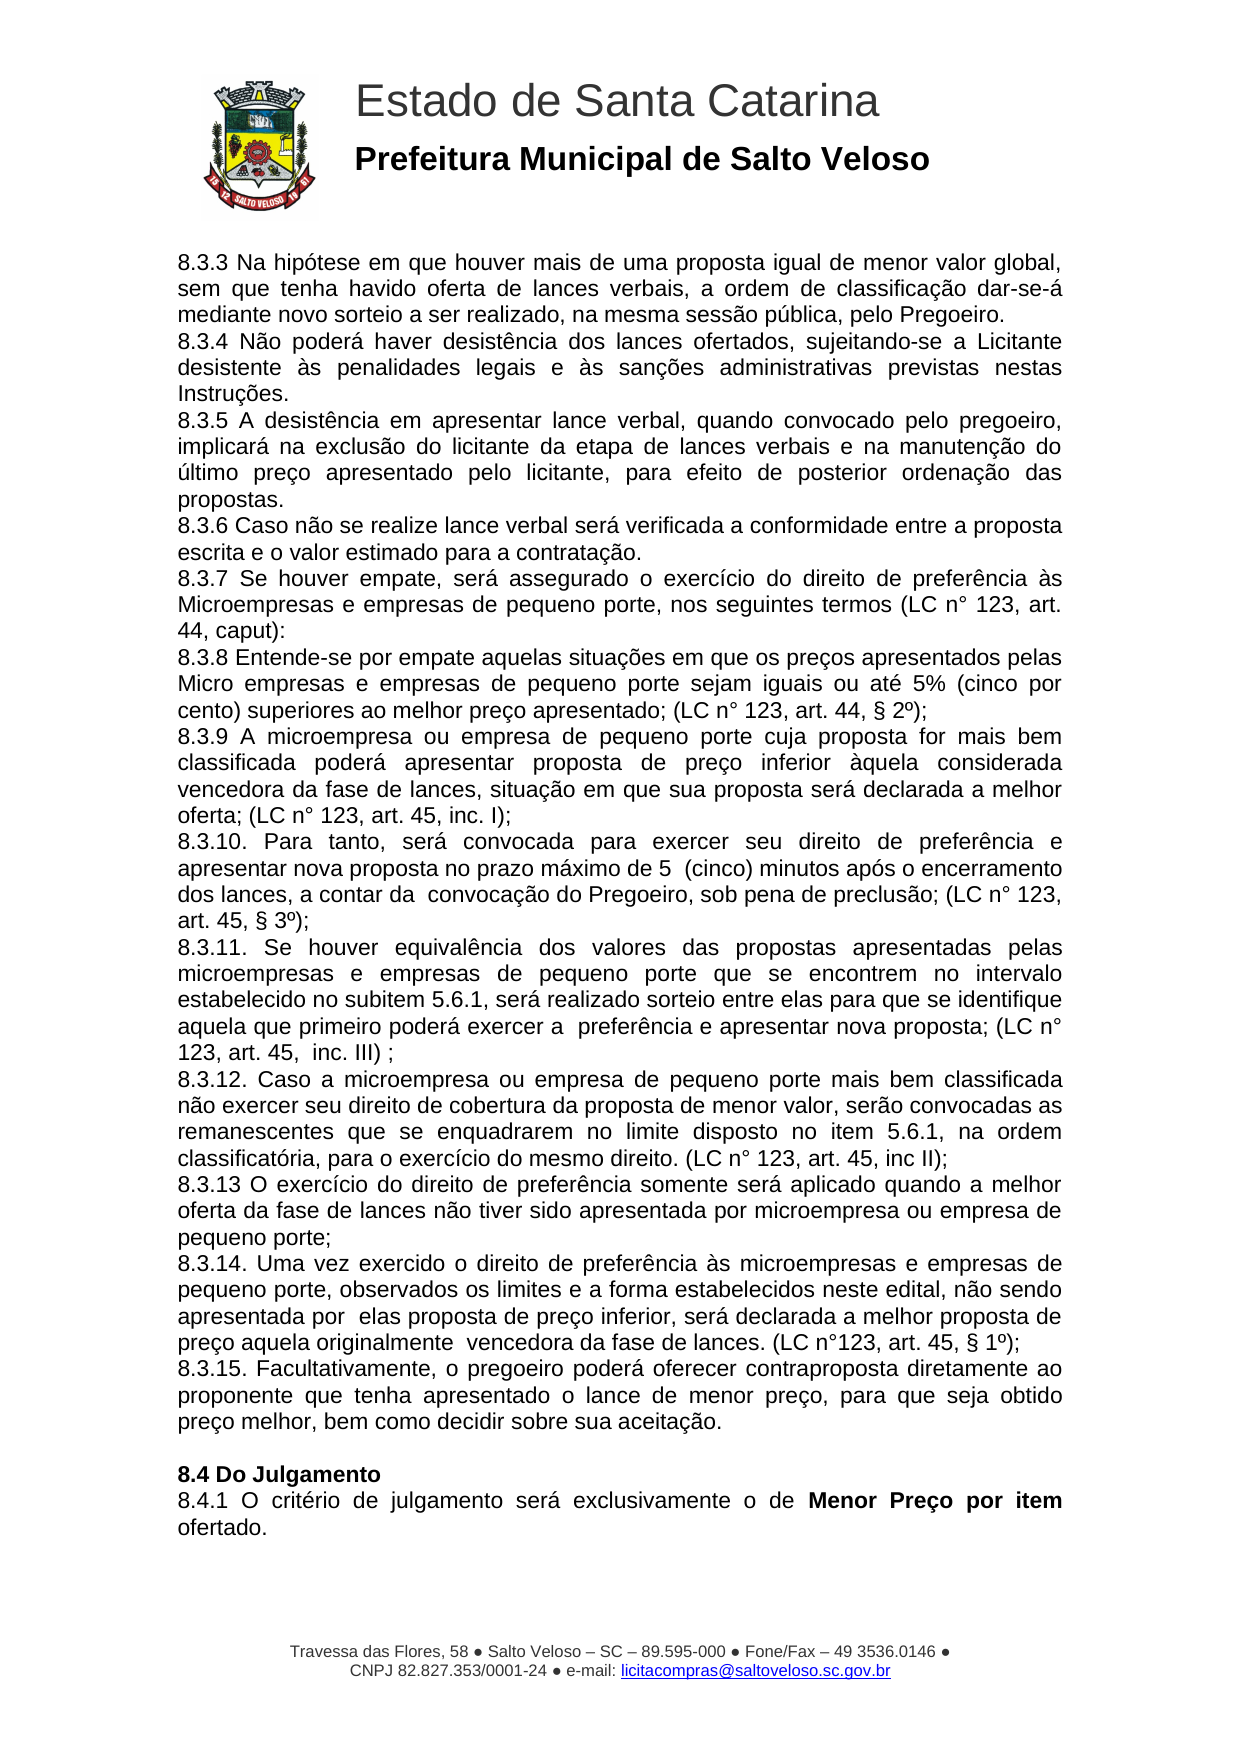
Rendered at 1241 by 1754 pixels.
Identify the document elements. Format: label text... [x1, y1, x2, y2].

text 8.4.1 O critério de julgamento será exclusivamente o de Menor Preço por item ofertado. [177, 1487, 1063, 1540]
text 8.3.12. Caso a microempresa ou empresa de pequeno porte mais bem classificada não exercer seu direito de cobertura da proposta de menor valor, serão convocadas as remanescentes que se enquadrarem no limite disposto no item 5.6.1, na ordem classificatória, para o exercício do mesmo direito. (LC n° 123, art. 45, inc II); [177, 1066, 1063, 1171]
text 8.3.7 Se houver empate, será assegurado o exercício do direito de preferência às Microempresas e empresas de pequeno porte, nos seguintes termos (LC n° 123, art. 44, caput): [177, 565, 1063, 644]
text 8.3.11. Se houver equivalência dos valores das propostas apresentadas pelas microempresas e empresas de pequeno porte que se encontrem no intervalo estabelecido no subitem 5.6.1, será realizado sorteio entre elas para que se identifique aquela que primeiro poderá exercer a preferência e apresentar nova proposta; (LC n° 123, art. 45, inc. III) ; [177, 934, 1063, 1066]
text 8.3.4 Não poderá haver desistência dos lances ofertados, sujeitando-se a Licitante desistente às penalidades legais e às sanções administrativas previstas nestas Instruções. [177, 328, 1063, 407]
text 8.4 Do Julgamento [177, 1461, 1063, 1487]
text 8.3.8 Entende-se por empate aquelas situações em que os preços apresentados pelas Micro empresas e empresas de pequeno porte sejam iguais ou até 5% (cinco por cento) superiores ao melhor preço apresentado; (LC n° 123, art. 44, § 2º); [177, 644, 1063, 723]
text 8.3.15. Facultativamente, o pregoeiro poderá oferecer contraproposta diretamente ao proponente que tenha apresentado o lance de menor preço, para que seja obtido preço melhor, bem como decidir sobre sua aceitação. [177, 1355, 1063, 1434]
text 8.3.3 Na hipótese em que houver mais de uma proposta igual de menor valor global, sem que tenha havido oferta de lances verbais, a ordem de classificação dar-se-á mediante novo sorteio a ser realizado, na mesma sessão pública, pelo Pregoeiro. [177, 248, 1063, 328]
text 8.3.6 Caso não se realize lance verbal será verificada a conformidade entre a proposta escrita e o valor estimado para a contratação. [177, 512, 1063, 565]
picture [201, 74, 320, 221]
text 8.3.5 A desistência em apresentar lance verbal, quando convocado pelo pregoeiro, implicará na exclusão do licitante da etapa de lances verbais e na manutenção do último preço apresentado pelo licitante, para efeito de posterior ordenação das propostas. [177, 407, 1063, 512]
text 8.3.13 O exercício do direito de preferência somente será aplicado quando a melhor oferta da fase de lances não tiver sido apresentada por microempresa ou empresa de pequeno porte; [177, 1171, 1063, 1250]
text 8.3.10. Para tanto, será convocada para exercer seu direito de preferência e apresentar nova proposta no prazo máximo de 5 (cinco) minutos após o encerramento dos lances, a contar da convocação do Pregoeiro, sob pena de preclusão; (LC n° 123, art. 45, § 3º); [177, 828, 1063, 934]
text 8.3.9 A microempresa ou empresa de pequeno porte cuja proposta for mais bem classificada poderá apresentar proposta de preço inferior àquela considerada vencedora da fase de lances, situação em que sua proposta será declarada a melhor oferta; (LC n° 123, art. 45, inc. I); [177, 723, 1063, 828]
text 8.3.14. Uma vez exercido o direito de preferência às microempresas e empresas de pequeno porte, observados os limites e a forma estabelecidos neste edital, não sendo apresentada por elas proposta de preço inferior, será declarada a melhor proposta de preço aquela originalmente vencedora da fase de lances. (LC n°123, art. 45, § 1º); [177, 1250, 1063, 1355]
